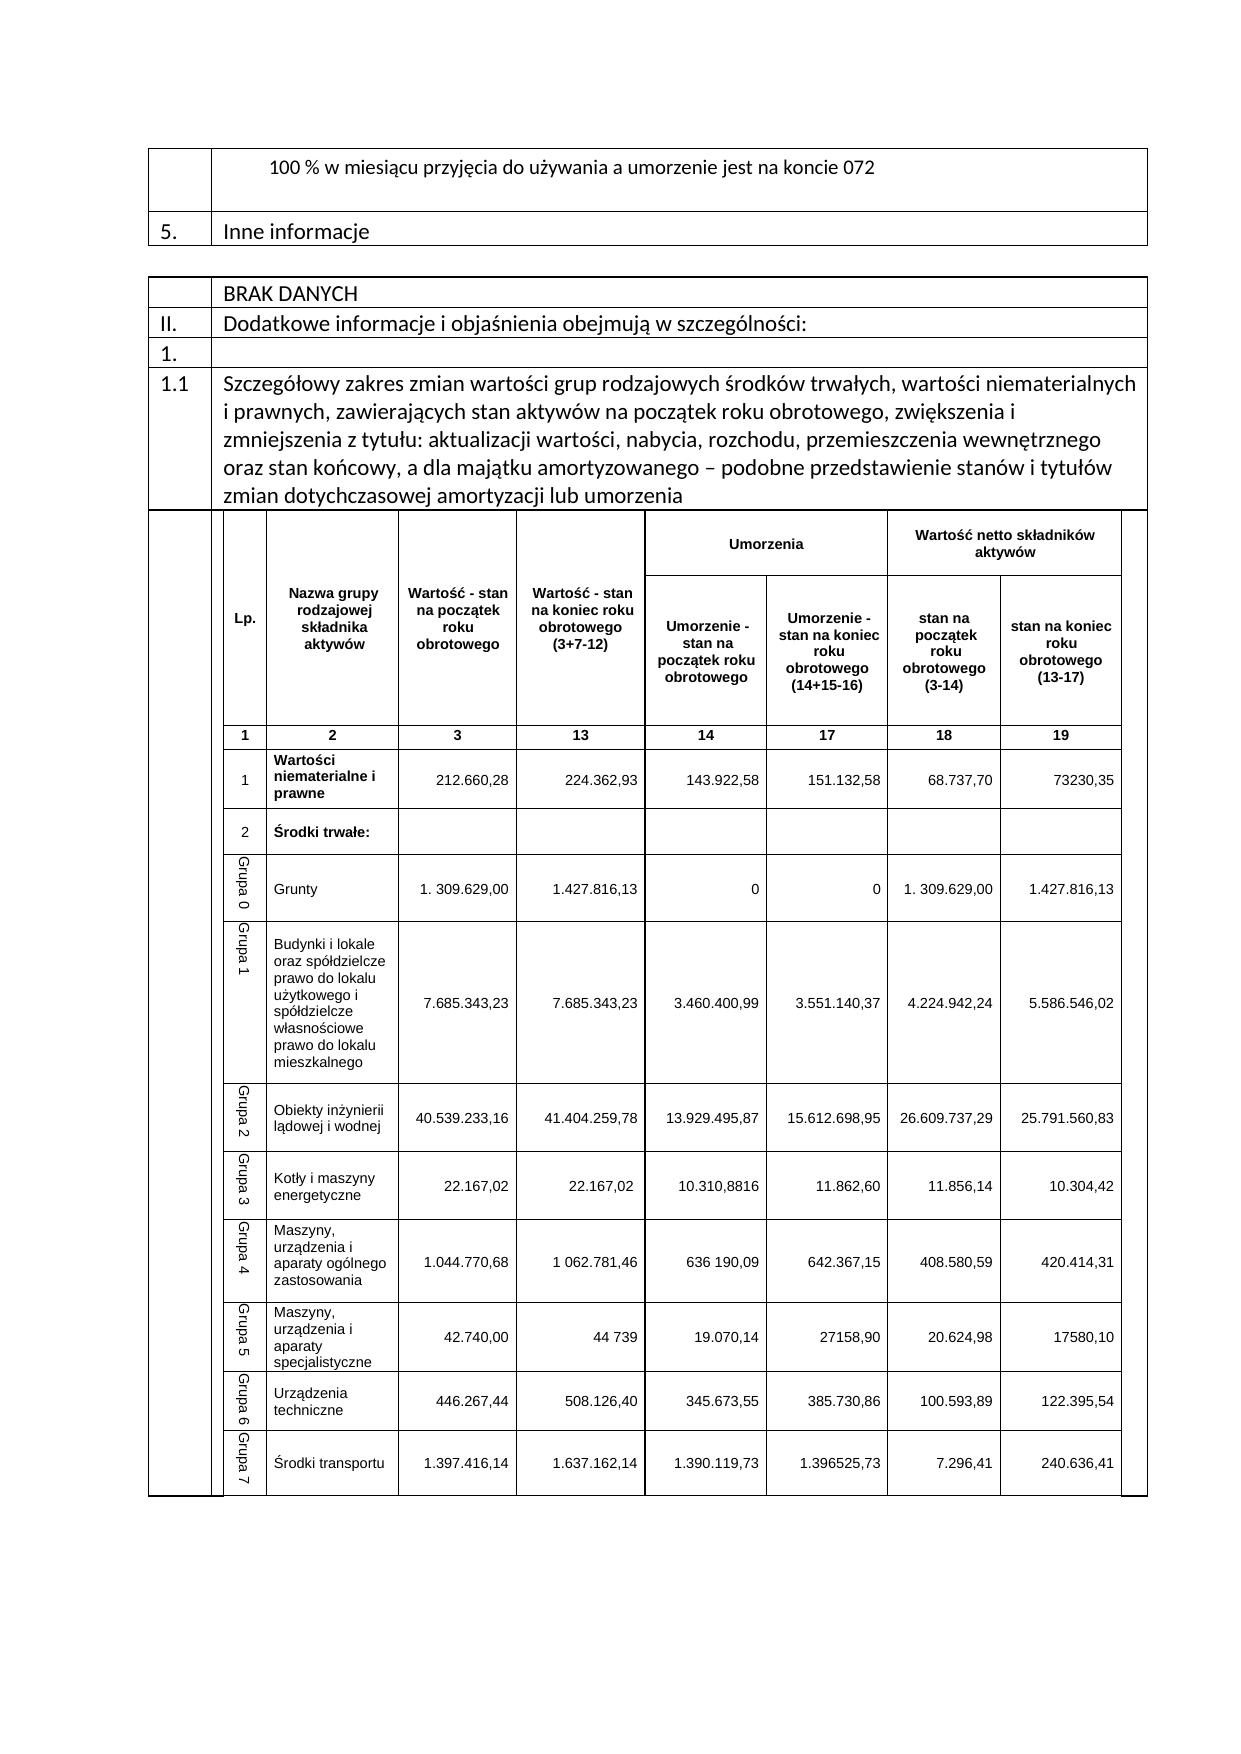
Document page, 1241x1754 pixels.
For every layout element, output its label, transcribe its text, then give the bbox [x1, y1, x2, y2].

table_cell 68.737,70 [888, 750, 1000, 808]
table_cell 1 [224, 750, 266, 808]
table_cell 1 [224, 726, 266, 749]
table_cell [212, 338, 1147, 367]
table_cell [888, 809, 1000, 854]
table_cell 10.304,42 [1001, 1152, 1121, 1219]
table_cell 5.586.546,02 [1001, 922, 1121, 1083]
table_cell 18 [888, 726, 1000, 749]
table_cell [224, 1220, 266, 1302]
table_cell 100.593,89 [888, 1372, 1000, 1430]
table_cell Umorzenia [646, 511, 887, 575]
table_header [149, 278, 211, 307]
table_cell 1.397.416,14 [399, 1431, 516, 1495]
table_cell Wartości niematerialne i prawne [267, 750, 398, 808]
table_cell [517, 809, 644, 854]
table_cell Urządzenia techniczne [267, 1372, 398, 1430]
table_cell [212, 511, 223, 1495]
table_cell Dodatkowe informacje i objaśnienia obejmują w szczególności: [212, 308, 1147, 337]
table_cell Maszyny, urządzenia i aparaty specjalistyczne [267, 1303, 398, 1371]
table_cell Środki trwałe: [267, 809, 398, 854]
table_cell 3.551.140,37 [767, 922, 887, 1083]
table_cell Wartość - stan na początek roku obrotowego [399, 511, 516, 725]
table_cell [224, 1084, 266, 1151]
table_cell 1. 309.629,00 [888, 855, 1000, 921]
table_cell 20.624,98 [888, 1303, 1000, 1371]
table_cell 73230,35 [1001, 750, 1121, 808]
table_cell Umorzenie - stan na koniec roku obrotowego (14+15-16) [767, 576, 887, 725]
table_cell 212.660,28 [399, 750, 516, 808]
table_cell 40.539.233,16 [399, 1084, 516, 1151]
table_cell 13 [517, 726, 644, 749]
table_cell 42.740,00 [399, 1303, 516, 1371]
table_cell [399, 809, 516, 854]
table_cell 1. 309.629,00 [399, 855, 516, 921]
table_cell 11.862,60 [767, 1152, 887, 1219]
table_cell 7.685.343,23 [399, 922, 516, 1083]
table_cell 224.362,93 [517, 750, 644, 808]
table_cell Wartość netto składników aktywów [888, 511, 1121, 575]
table_cell 17580,10 [1001, 1303, 1121, 1371]
table_cell Środki transportu [267, 1431, 398, 1495]
table_cell 17 [767, 726, 887, 749]
table_cell [149, 511, 211, 1495]
table_cell 25.791.560,83 [1001, 1084, 1121, 1151]
table_cell 0 [646, 855, 766, 921]
table_cell 26.609.737,29 [888, 1084, 1000, 1151]
table_cell 1.396525,73 [767, 1431, 887, 1495]
table_cell [1122, 511, 1147, 1495]
table_cell 14 [646, 726, 766, 749]
table_cell II. [149, 308, 211, 337]
table_cell 385.730,86 [767, 1372, 887, 1430]
table_cell [646, 809, 766, 854]
table_cell Obiekty inżynierii lądowej i wodnej [267, 1084, 398, 1151]
table_cell 1.637.162,14 [517, 1431, 644, 1495]
table_cell [224, 922, 266, 1083]
table_cell 11.856,14 [888, 1152, 1000, 1219]
table_cell 420.414,31 [1001, 1220, 1121, 1302]
table_cell [224, 1431, 266, 1495]
table_cell [1001, 809, 1121, 854]
table_cell stan na koniec roku obrotowego (13-17) [1001, 576, 1121, 725]
table_cell 3.460.400,99 [646, 922, 766, 1083]
table_cell 2 [224, 809, 266, 854]
table_cell Budynki i lokale oraz spółdzielcze prawo do lokalu użytkowego i spółdzielcze własnościowe prawo do lokalu mieszkalnego [267, 922, 398, 1083]
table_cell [212, 149, 1147, 211]
table_cell 636 190,09 [646, 1220, 766, 1302]
table_cell [149, 149, 211, 211]
table_cell 408.580,59 [888, 1220, 1000, 1302]
table_cell 4.224.942,24 [888, 922, 1000, 1083]
table_cell Inne informacje [212, 212, 1147, 245]
table_cell 1. [149, 338, 211, 367]
table_cell 151.132,58 [767, 750, 887, 808]
table_cell [767, 809, 887, 854]
table_cell 1.044.770,68 [399, 1220, 516, 1302]
table_cell 3 [399, 726, 516, 749]
table_cell 10.310,8816 [646, 1152, 766, 1219]
table_cell 19.070,14 [646, 1303, 766, 1371]
table_cell 44 739 [517, 1303, 644, 1371]
table_cell Umorzenie - stan na początek roku obrotowego [646, 576, 766, 725]
table_cell 2 [267, 726, 398, 749]
table_cell 642.367,15 [767, 1220, 887, 1302]
table_cell 1.427.816,13 [517, 855, 644, 921]
table_cell [224, 1303, 266, 1371]
table_cell [224, 855, 266, 921]
table_cell Wartość - stan na koniec roku obrotowego (3+7-12) [517, 511, 644, 725]
table_cell 22.167,02 [399, 1152, 516, 1219]
table_cell 13.929.495,87 [646, 1084, 766, 1151]
table_cell 446.267,44 [399, 1372, 516, 1430]
table_cell 15.612.698,95 [767, 1084, 887, 1151]
table_cell 7.296,41 [888, 1431, 1000, 1495]
table_cell Nazwa grupy rodzajowej składnika aktywów [267, 511, 398, 725]
table_cell 1.1 [149, 368, 211, 509]
table_cell Szczegółowy zakres zmian wartości grup rodzajowych środków trwałych, wartości niematerialnych i prawnych, zawierających stan aktywów na początek roku obrotowego, zwiększenia i zmniejszenia z tytułu: aktualizacji wartości, nabycia, rozchodu, przemieszczenia wewnętrznego oraz stan końcowy, a dla majątku amortyzowanego – podobne przedstawienie stanów i tytułów zmian dotychczasowej amortyzacji lub umorzenia [212, 368, 1147, 509]
table_cell Kotły i maszyny energetyczne [267, 1152, 398, 1219]
table_cell 22.167,02 [517, 1152, 644, 1219]
table_cell 19 [1001, 726, 1121, 749]
table_cell 27158,90 [767, 1303, 887, 1371]
table_cell 0 [767, 855, 887, 921]
table_cell 143.922,58 [646, 750, 766, 808]
table_cell stan na początek roku obrotowego (3-14) [888, 576, 1000, 725]
table_cell Grunty [267, 855, 398, 921]
table_cell [224, 1372, 266, 1430]
table_cell Lp. [224, 511, 266, 725]
table_cell [224, 1152, 266, 1219]
table_cell 345.673,55 [646, 1372, 766, 1430]
table_cell 1.390.119,73 [646, 1431, 766, 1495]
table_cell 122.395,54 [1001, 1372, 1121, 1430]
table_header BRAK DANYCH [212, 278, 1147, 307]
table_cell 508.126,40 [517, 1372, 644, 1430]
table_cell 41.404.259,78 [517, 1084, 644, 1151]
table_cell 1.427.816,13 [1001, 855, 1121, 921]
table_cell 240.636,41 [1001, 1431, 1121, 1495]
table_cell 1 062.781,46 [517, 1220, 644, 1302]
table_cell Maszyny, urządzenia i aparaty ogólnego zastosowania [267, 1220, 398, 1302]
table_cell 5. [149, 212, 211, 245]
table_cell 7.685.343,23 [517, 922, 644, 1083]
